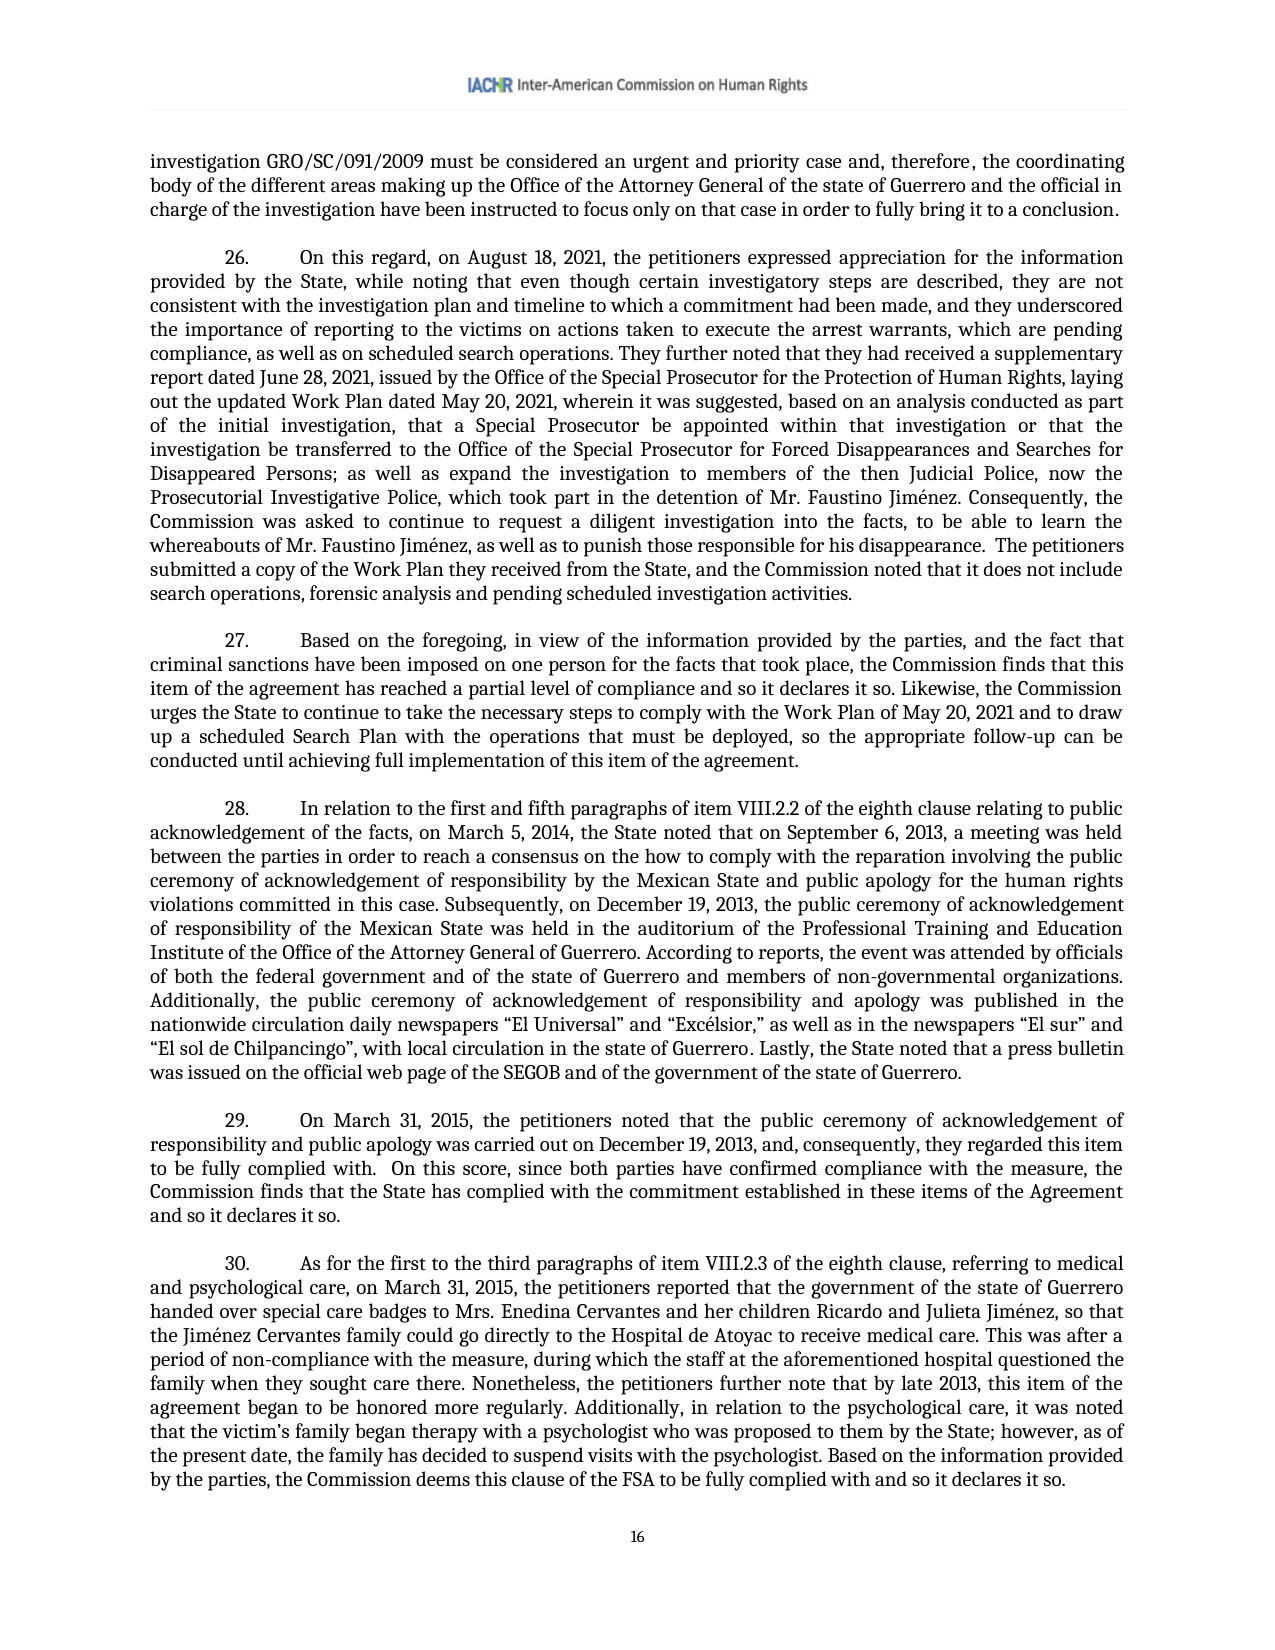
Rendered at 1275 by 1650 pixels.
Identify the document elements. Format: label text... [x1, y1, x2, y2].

picture [456, 75, 819, 95]
list As for the first to the third paragraphs of item VIII.2.3 of the eighth clause, referring to medical and psychological care, on March 31, 2015, the petitioners reported that the government of the state of Guerrero handed over special care badges to Mrs. Enedina Cervantes and her children Ricardo and Julieta Jiménez, so that the Jiménez Cervantes family could go directly to the Hospital de Atoyac to receive medical care. This was after a period of non-compliance with the measure, during which the staff at the aforementioned hospital questioned the family when they sought care there. Nonetheless, the petitioners further note that by late 2013, this item of the agreement began to be honored more regularly. Additionally, in relation to the psychological care, it was noted that the victim’s family began therapy with a psychologist who was proposed to them by the State; however, as of the present date, the family has decided to suspend visits with the psychologist. Based on the information provided by the parties, the Commission deems this clause of the FSA to be fully complied with and so it declares it so. [150, 1252, 1125, 1492]
list Based on the foregoing, in view of the information provided by the parties, and the fact that criminal sanctions have been imposed on one person for the facts that took place, the Commission finds that this item of the agreement has reached a partial level of compliance and so it declares it so. Likewise, the Commission urges the State to continue to take the necessary steps to comply with the Work Plan of May 20, 2021 and to draw up a scheduled Search Plan with the operations that must be deployed, so the appropriate follow-up can be conducted until achieving full implementation of this item of the agreement. [150, 629, 1125, 773]
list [150, 150, 1125, 222]
list In relation to the first and fifth paragraphs of item VIII.2.2 of the eighth clause relating to public acknowledgement of the facts, on March 5, 2014, the State noted that on September 6, 2013, a meeting was held between the parties in order to reach a consensus on the how to comply with the reparation involving the public ceremony of acknowledgement of responsibility by the Mexican State and public apology for the human rights violations committed in this case. Subsequently, on December 19, 2013, the public ceremony of acknowledgement of responsibility of the Mexican State was held in the auditorium of the Professional Training and Education Institute of the Office of the Attorney General of Guerrero. According to reports, the event was attended by officials of both the federal government and of the state of Guerrero and members of non-governmental organizations. Additionally, the public ceremony of acknowledgement of responsibility and apology was published in the nationwide circulation daily newspapers “El Universal” and “Excélsior,” as well as in the newspapers “El sur” and “El sol de Chilpancingo”, with local circulation in the state of Guerrero. Lastly, the State noted that a press bulletin was issued on the official web page of the SEGOB and of the government of the state of Guerrero. [150, 797, 1125, 1084]
list On March 31, 2015, the petitioners noted that the public ceremony of acknowledgement of responsibility and public apology was carried out on December 19, 2013, and, consequently, they regarded this item to be fully complied with. On this score, since both parties have confirmed compliance with the measure, the Commission finds that the State has complied with the commitment established in these items of the Agreement and so it declares it so. [150, 1108, 1125, 1228]
list On this regard, on August 18, 2021, the petitioners expressed appreciation for the information provided by the State, while noting that even though certain investigatory steps are described, they are not consistent with the investigation plan and timeline to which a commitment had been made, and they underscored the importance of reporting to the victims on actions taken to execute the arrest warrants, which are pending compliance, as well as on scheduled search operations. They further noted that they had received a supplementary report dated June 28, 2021, issued by the Office of the Special Prosecutor for the Protection of Human Rights, laying out the updated Work Plan dated May 20, 2021, wherein it was suggested, based on an analysis conducted as part of the initial investigation, that a Special Prosecutor be appointed within that investigation or that the investigation be transferred to the Office of the Special Prosecutor for Forced Disappearances and Searches for Disappeared Persons; as well as expand the investigation to members of the then Judicial Police, now the Prosecutorial Investigative Police, which took part in the detention of Mr. Faustino Jiménez. Consequently, the Commission was asked to continue to request a diligent investigation into the facts, to be able to learn the whereabouts of Mr. Faustino Jiménez, as well as to punish those responsible for his disappearance. The petitioners submitted a copy of the Work Plan they received from the State, and the Commission noted that it does not include search operations, forensic analysis and pending scheduled investigation activities. [150, 246, 1125, 605]
